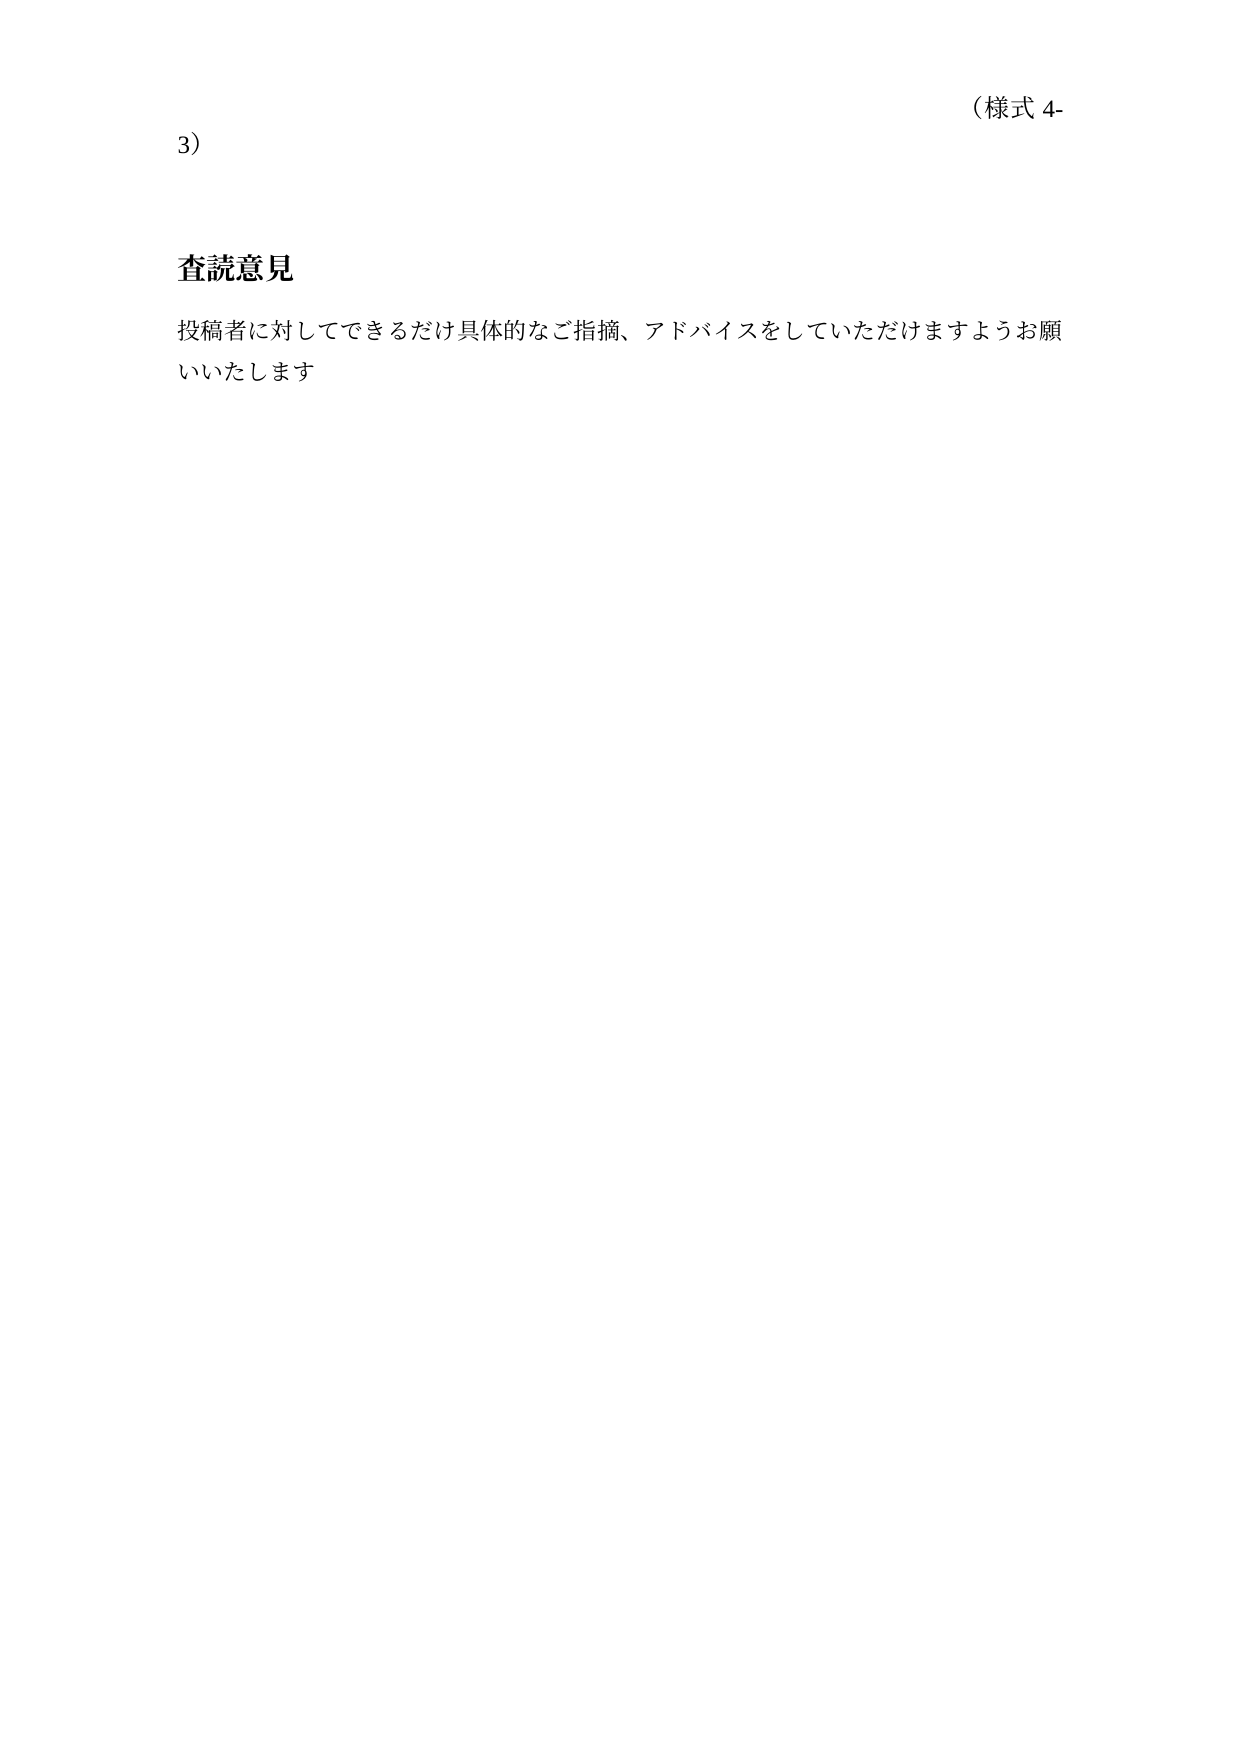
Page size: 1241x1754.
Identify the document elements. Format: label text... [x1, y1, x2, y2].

text 査読意見 [177, 225, 1063, 308]
text 投稿者に対してできるだけ具体的なご指摘、アドバイスをしていただけますようお願いいたします [177, 308, 1063, 392]
